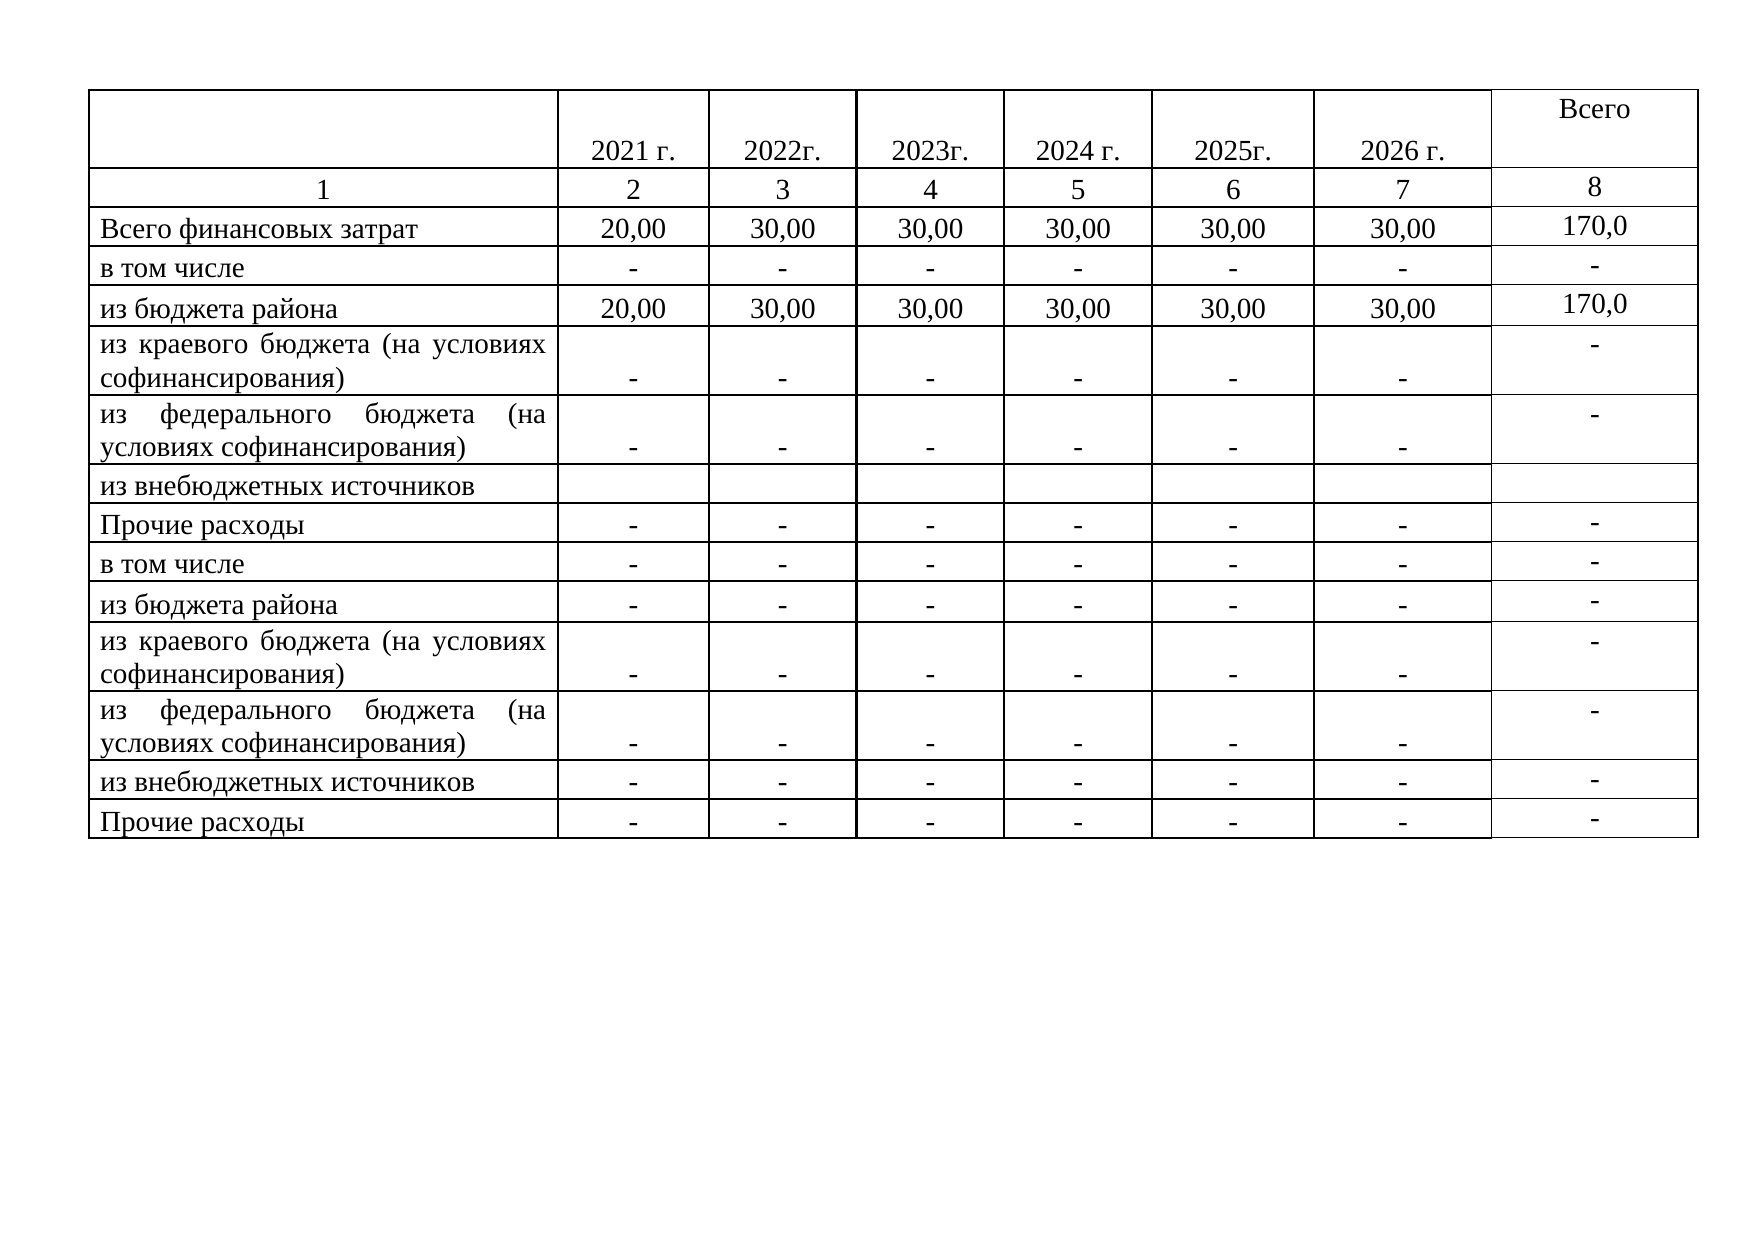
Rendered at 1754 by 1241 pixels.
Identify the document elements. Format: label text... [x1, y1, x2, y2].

table_cell из краевого бюджета (на условиях софинансирования) [90, 327, 557, 394]
table_cell - [710, 692, 855, 759]
table_cell - [1005, 247, 1151, 284]
table_cell 30,00 [1153, 286, 1313, 324]
table_cell - [858, 396, 1003, 463]
table_cell - [1492, 691, 1697, 759]
table_cell - [710, 623, 855, 690]
table_cell 8 [1492, 168, 1697, 206]
table_cell 20,00 [559, 286, 708, 324]
table_cell - [1153, 692, 1313, 759]
table_cell из федерального бюджета (на условиях софинансирования) [90, 692, 557, 759]
table_cell - [1153, 504, 1313, 541]
table_cell 30,00 [1315, 286, 1491, 324]
table_cell 30,00 [1005, 208, 1151, 245]
table_cell 170,0 [1492, 285, 1697, 324]
table_cell - [1005, 800, 1151, 837]
table_cell - [1492, 760, 1697, 798]
table_cell - [1153, 247, 1313, 284]
table_cell [1492, 464, 1697, 502]
table_cell - [1492, 542, 1697, 580]
table_cell - [1153, 761, 1313, 798]
table_cell - [858, 761, 1003, 798]
table_cell 30,00 [1005, 286, 1151, 324]
table_cell 6 [1153, 169, 1313, 206]
table_cell 2024 г. [1005, 91, 1151, 167]
table_cell - [559, 623, 708, 690]
table_cell - [1315, 800, 1491, 837]
table_cell - [1492, 395, 1697, 463]
table_cell Прочие расходы [90, 504, 557, 541]
table_cell - [1153, 396, 1313, 463]
table_cell [1005, 465, 1151, 502]
table_cell [1315, 465, 1491, 502]
table_cell - [710, 543, 855, 580]
table_cell 2025г. [1153, 91, 1313, 167]
table_cell 30,00 [1153, 208, 1313, 245]
table_cell - [1492, 622, 1697, 690]
table_cell - [1492, 246, 1697, 284]
table_cell - [1315, 327, 1491, 394]
table_cell из федерального бюджета (на условиях софинансирования) [90, 396, 557, 463]
table_cell 30,00 [1315, 208, 1491, 245]
table_cell - [858, 692, 1003, 759]
table_cell - [559, 543, 708, 580]
table_cell - [1005, 582, 1151, 621]
table_cell - [559, 582, 708, 621]
table_cell - [1153, 327, 1313, 394]
table_cell [1153, 465, 1313, 502]
table_cell - [710, 247, 855, 284]
table_cell - [559, 761, 708, 798]
table_cell - [710, 504, 855, 541]
table_cell - [858, 623, 1003, 690]
table_cell 170,0 [1492, 207, 1697, 245]
table_cell - [858, 327, 1003, 394]
table_cell - [1005, 623, 1151, 690]
table_cell [858, 465, 1003, 502]
table_cell - [858, 247, 1003, 284]
table_cell в том числе [90, 543, 557, 580]
table_cell - [559, 396, 708, 463]
table_cell из бюджета района [90, 582, 557, 621]
table_cell - [858, 800, 1003, 837]
table_cell - [1315, 761, 1491, 798]
table_cell 2 [559, 169, 708, 206]
table_cell - [710, 800, 855, 837]
table_cell 30,00 [710, 286, 855, 324]
table_cell 2023г. [858, 91, 1003, 167]
table_cell - [1315, 543, 1491, 580]
table_cell - [1315, 582, 1491, 621]
table_cell - [1153, 623, 1313, 690]
table_cell - [1315, 247, 1491, 284]
table_cell - [1315, 504, 1491, 541]
table_cell 7 [1315, 169, 1491, 206]
table_cell - [1153, 543, 1313, 580]
table_cell 30,00 [858, 208, 1003, 245]
table_cell - [1153, 800, 1313, 837]
table_cell 5 [1005, 169, 1151, 206]
table_cell 3 [710, 169, 855, 206]
table_cell - [559, 247, 708, 284]
table_cell - [559, 800, 708, 837]
table_cell - [858, 582, 1003, 621]
table_cell 2026 г. [1315, 91, 1491, 167]
table_cell - [710, 761, 855, 798]
table_cell 4 [858, 169, 1003, 206]
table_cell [90, 91, 557, 167]
table_cell - [1315, 692, 1491, 759]
table_cell - [1005, 327, 1151, 394]
table_cell - [1005, 543, 1151, 580]
table_cell - [559, 327, 708, 394]
table_cell - [1315, 396, 1491, 463]
table_cell - [559, 692, 708, 759]
table_cell 20,00 [559, 208, 708, 245]
table_cell из внебюджетных источников [90, 761, 557, 798]
table_cell - [1315, 623, 1491, 690]
table_cell - [710, 396, 855, 463]
table_cell в том числе [90, 247, 557, 284]
table_cell - [1492, 799, 1697, 837]
table_cell - [1005, 761, 1151, 798]
table_cell из внебюджетных источников [90, 465, 557, 502]
table_cell 30,00 [710, 208, 855, 245]
table_cell - [1492, 326, 1697, 394]
table_cell - [1153, 582, 1313, 621]
table_cell из краевого бюджета (на условиях софинансирования) [90, 623, 557, 690]
table_cell - [858, 543, 1003, 580]
table_cell - [1492, 581, 1697, 621]
table_cell - [710, 582, 855, 621]
table_cell - [858, 504, 1003, 541]
table_cell 1 [90, 169, 557, 206]
table_cell 2022г. [710, 91, 855, 167]
table_cell Всего [1492, 90, 1697, 167]
table_cell 2021 г. [559, 91, 708, 167]
table_cell - [1005, 396, 1151, 463]
table_cell - [559, 504, 708, 541]
table_cell - [710, 327, 855, 394]
table_cell [710, 465, 855, 502]
table_cell - [1492, 503, 1697, 541]
table_cell Всего финансовых затрат [90, 208, 557, 245]
table_cell - [1005, 692, 1151, 759]
table_cell - [1005, 504, 1151, 541]
table_cell из бюджета района [90, 286, 557, 324]
table_cell [559, 465, 708, 502]
table_cell 30,00 [858, 286, 1003, 324]
table_cell Прочие расходы [90, 800, 557, 837]
